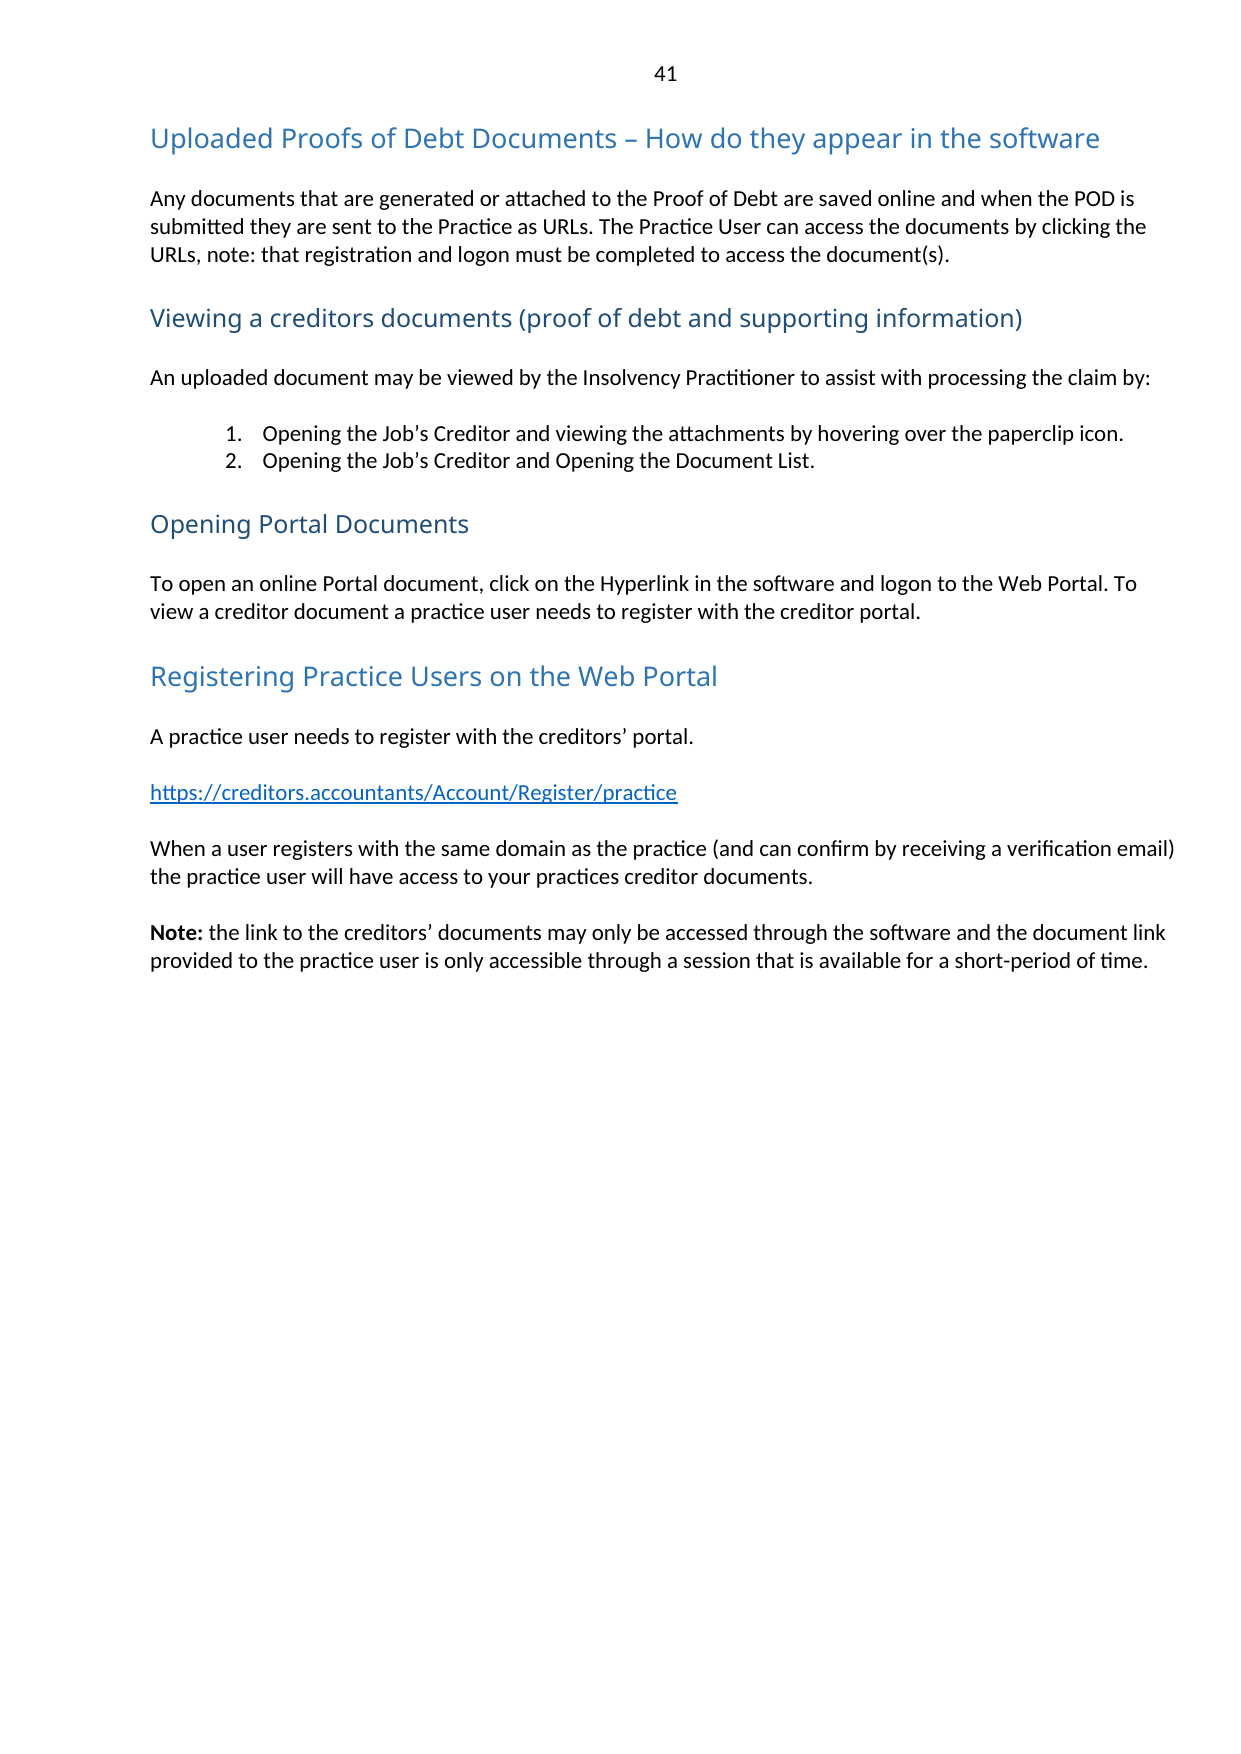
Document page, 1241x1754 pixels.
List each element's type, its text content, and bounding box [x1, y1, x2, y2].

list Opening the Job’s Creditor and Opening the Document List. [225, 447, 1181, 475]
text An uploaded document may be viewed by the Insolvency Practitioner to assist with processing the claim by: [150, 363, 1181, 419]
text Any documents that are generated or attached to the Proof of Debt are saved online and when the POD is submitted they are sent to the Practice as URLs. The Practice User can access the documents by clicking the URLs, note: that registration and logon must be completed to access the document(s). [150, 184, 1181, 268]
subtitle Opening Portal Documents [150, 507, 1181, 541]
list Opening the Job’s Creditor and viewing the attachments by hovering over the paperclip icon. [225, 419, 1181, 447]
subtitle Viewing a creditors documents (proof of debt and supporting information) [150, 301, 1181, 334]
text A practice user needs to register with the creditors’ portal. https://creditors.accountants/Account/Register/practice [150, 722, 1181, 806]
text When a user registers with the same domain as the practice (and can confirm by receiving a verification email) the practice user will have access to your practices creditor documents. Note: the link to the creditors’ documents may only be accessed through the software and the document link provided to the practice user is only accessible through a session that is available for a short-period of time. [150, 834, 1181, 1002]
text To open an online Portal document, click on the Hyperlink in the software and logon to the Web Portal. To view a creditor document a practice user needs to register with the creditor portal. [150, 569, 1181, 625]
subtitle Uploaded Proofs of Debt Documents – How do they appear in the software [150, 119, 1181, 156]
subtitle Registering Practice Users on the Web Portal [150, 657, 1181, 694]
